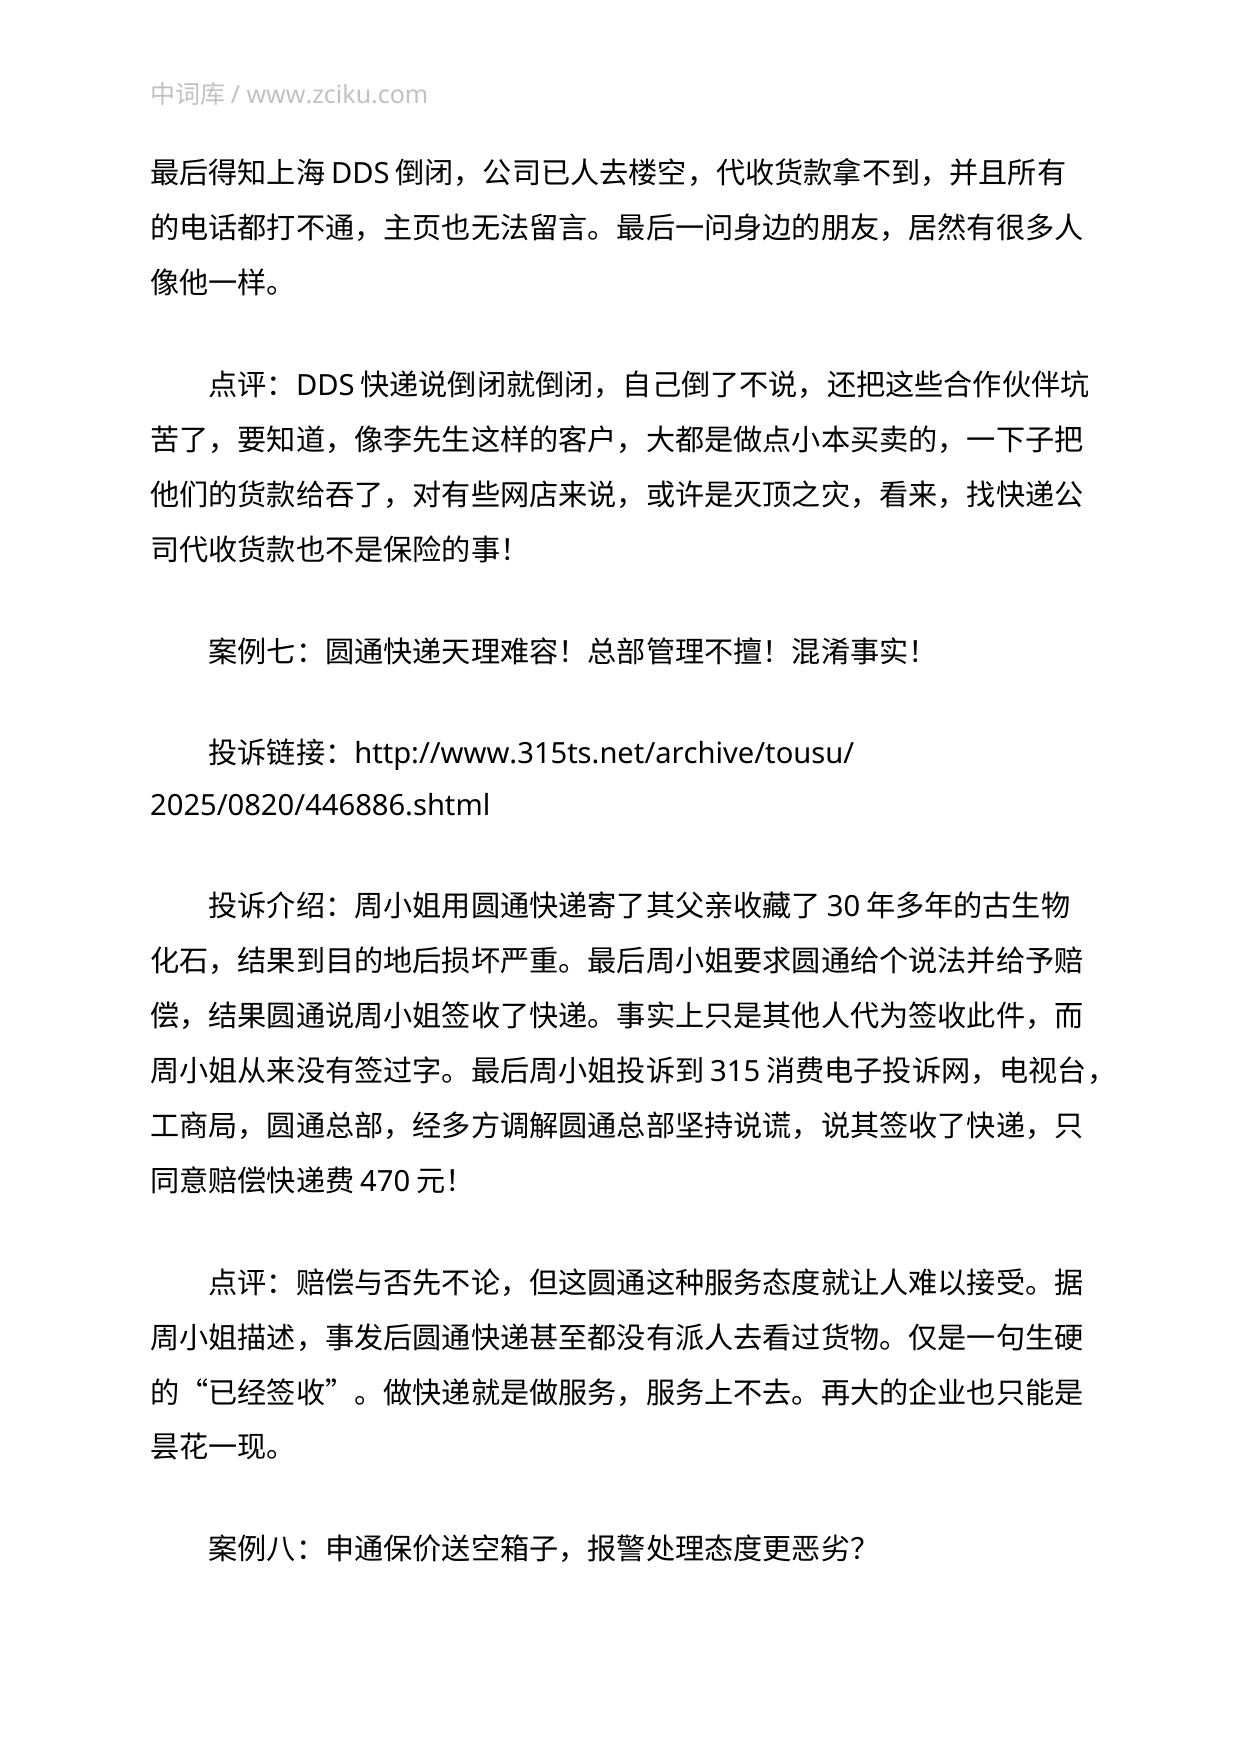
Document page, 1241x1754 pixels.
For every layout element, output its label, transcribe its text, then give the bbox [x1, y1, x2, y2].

text 案例七：圆通快递天理难容！总部管理不擅！混淆事实！ [150, 628, 1090, 671]
text 投诉介绍：周小姐用圆通快递寄了其父亲收藏了30年多年的古生物化石，结果到目的地后损坏严重。最后周小姐要求圆通给个说法并给予赔偿，结果圆通说周小姐签收了快递。事实上只是其他人代为签收此件，而周小姐从来没有签过字。最后周小姐投诉到315消费电子投诉网，电视台，工商局，圆通总部，经多方调解圆通总部坚持说谎，说其签收了快递，只同意赔偿快递费470元！ [150, 883, 1090, 1200]
text 点评：DDS快递说倒闭就倒闭，自己倒了不说，还把这些合作伙伴坑苦了，要知道，像李先生这样的客户，大都是做点小本买卖的，一下子把他们的货款给吞了，对有些网店来说，或许是灭顶之灾，看来，找快递公司代收货款也不是保险的事！ [150, 362, 1090, 569]
text 点评：赔偿与否先不论，但这圆通这种服务态度就让人难以接受。据周小姐描述，事发后圆通快递甚至都没有派人去看过货物。仅是一句生硬的“已经签收”。做快递就是做服务，服务上不去。再大的企业也只能是昙花一现。 [150, 1259, 1090, 1466]
text 案例八：申通保价送空箱子，报警处理态度更恶劣？ [150, 1526, 1090, 1568]
text 投诉链接：http://www.315ts.net/archive/tousu/2025/0820/446886.shtml [150, 730, 1090, 824]
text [150, 150, 1090, 302]
